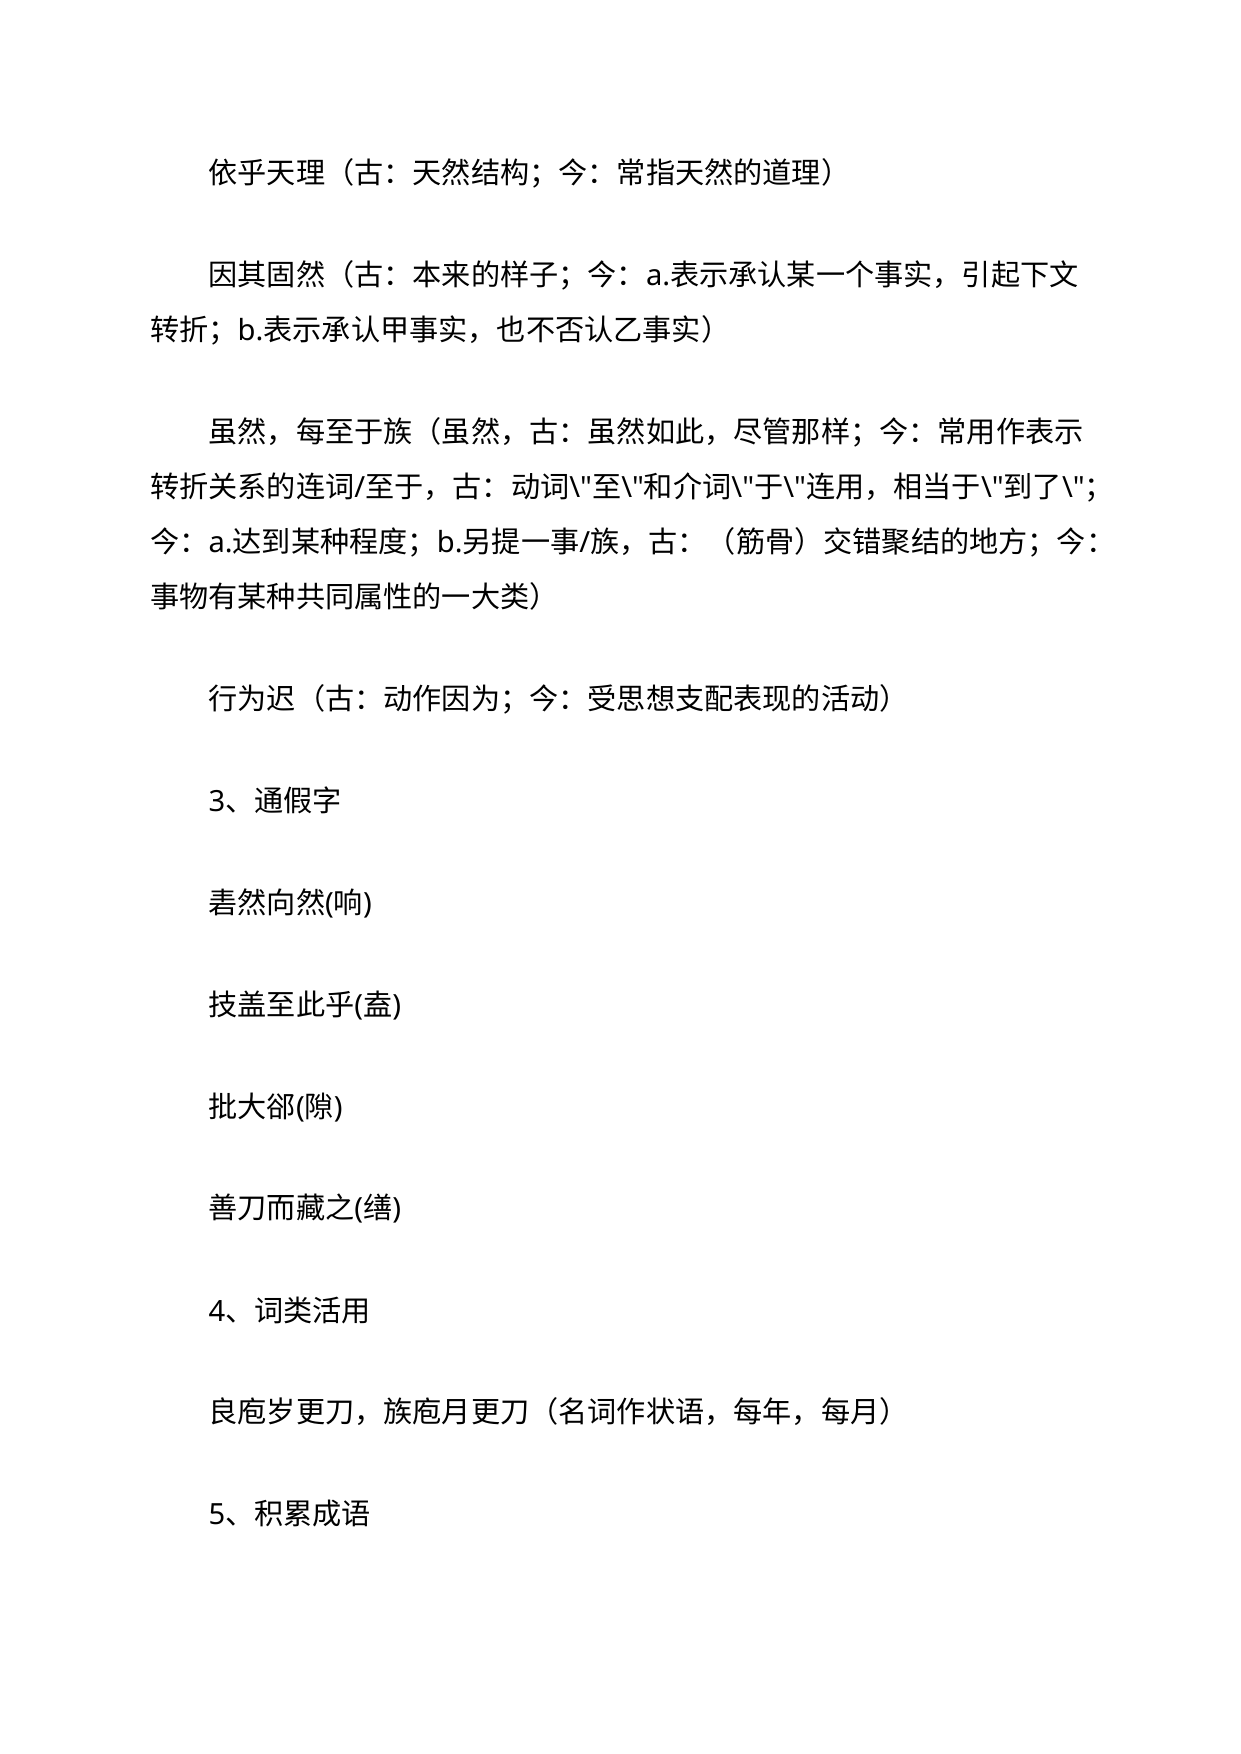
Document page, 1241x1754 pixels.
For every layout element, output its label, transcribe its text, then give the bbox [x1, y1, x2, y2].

text 虽然，每至于族（虽然，古：虽然如此，尽管那样；今：常用作表示转折关系的连词/至于，古：动词\"至\"和介词\"于\"连用，相当于\"到了\"；今：a.达到某种程度；b.另提一事/族，古：（筋骨）交错聚结的地方；今：事物有某种共同属性的一大类） [150, 409, 1090, 616]
text 4、词类活用 [150, 1287, 1090, 1329]
text 依乎天理（古：天然结构；今：常指天然的道理） [150, 150, 1090, 192]
text 砉然向然(响) [150, 879, 1090, 922]
text 因其固然（古：本来的样子；今：a.表示承认某一个事实，引起下文转折；b.表示承认甲事实，也不否认乙事实） [150, 252, 1090, 349]
text 行为迟（古：动作因为；今：受思想支配表现的活动） [150, 675, 1090, 718]
text 良庖岁更刀，族庖月更刀（名词作状语，每年，每月） [150, 1389, 1090, 1431]
text 善刀而藏之(缮) [150, 1185, 1090, 1227]
text 5、积累成语 [150, 1491, 1090, 1533]
text 技盖至此乎(盍) [150, 981, 1090, 1023]
text 3、通假字 [150, 777, 1090, 819]
text 批大郤(隙) [150, 1083, 1090, 1126]
